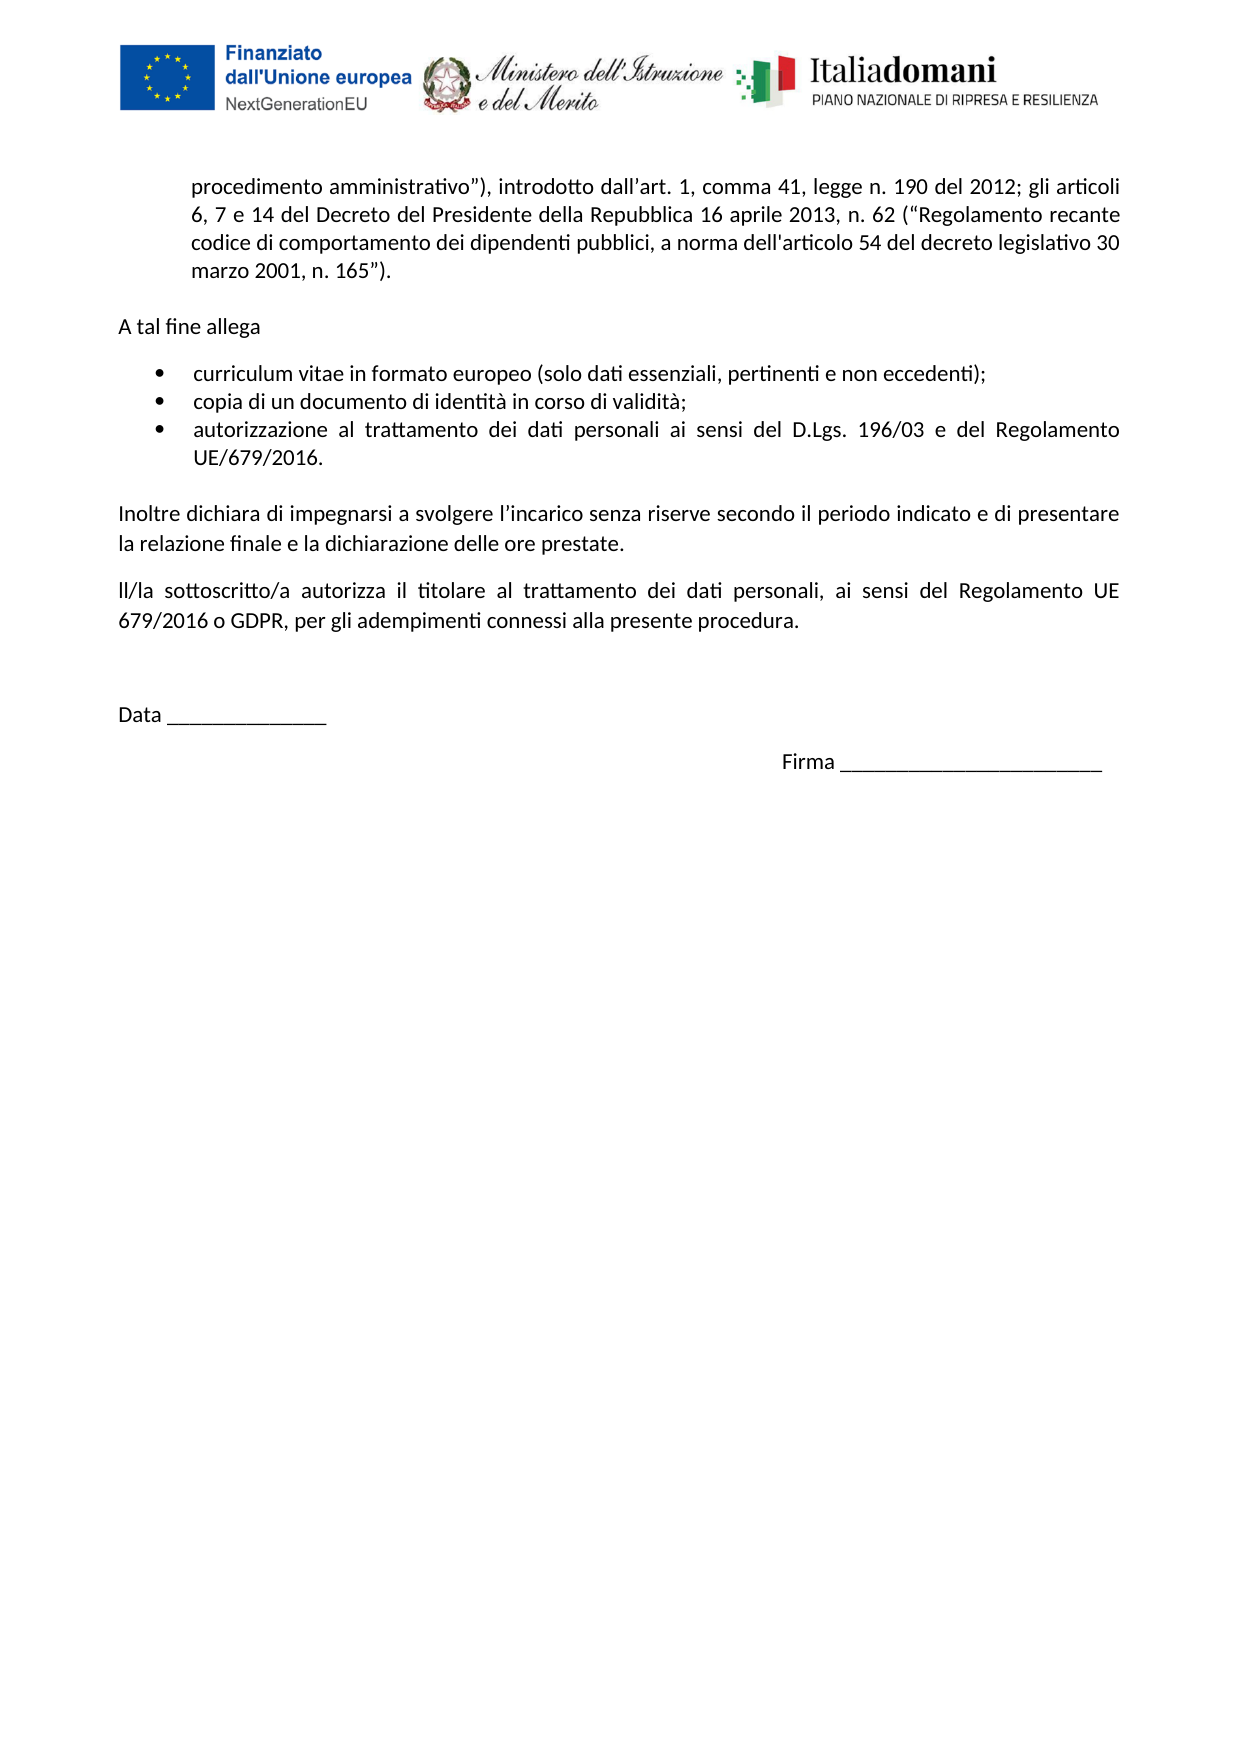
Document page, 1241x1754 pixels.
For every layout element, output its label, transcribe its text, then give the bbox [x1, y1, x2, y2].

picture [118, 42, 1101, 117]
text ll/la sottoscritto/a autorizza il titolare al trattamento dei dati personali, ai sensi del Regolamento UE 679/2016 o GDPR, per gli adempimenti connessi alla presente procedura. [118, 576, 1122, 635]
text Data ______________ [118, 700, 1122, 728]
text procedimento amministrativo”), introdotto dall’art. 1, comma 41, legge n. 190 del 2012; gli articoli 6, 7 e 14 del Decreto del Presidente della Repubblica 16 aprile 2013, n. 62 (“Regolamento recante codice di comportamento dei dipendenti pubblici, a norma dell'articolo 54 del decreto legislativo 30 marzo 2001, n. 165”). [191, 172, 1122, 284]
text A tal fine allega [118, 312, 1122, 340]
list copia di un documento di identità in corso di validità; [156, 387, 1122, 415]
text Firma _______________________ [708, 747, 1122, 775]
text Inoltre dichiara di impegnarsi a svolgere l’incarico senza riserve secondo il periodo indicato e di presentare la relazione finale e la dichiarazione delle ore prestate. [118, 499, 1122, 558]
list autorizzazione al trattamento dei dati personali ai sensi del D.Lgs. 196/03 e del Regolamento UE/679/2016. [156, 415, 1122, 471]
list curriculum vitae in formato europeo (solo dati essenziali, pertinenti e non eccedenti); [156, 359, 1122, 387]
